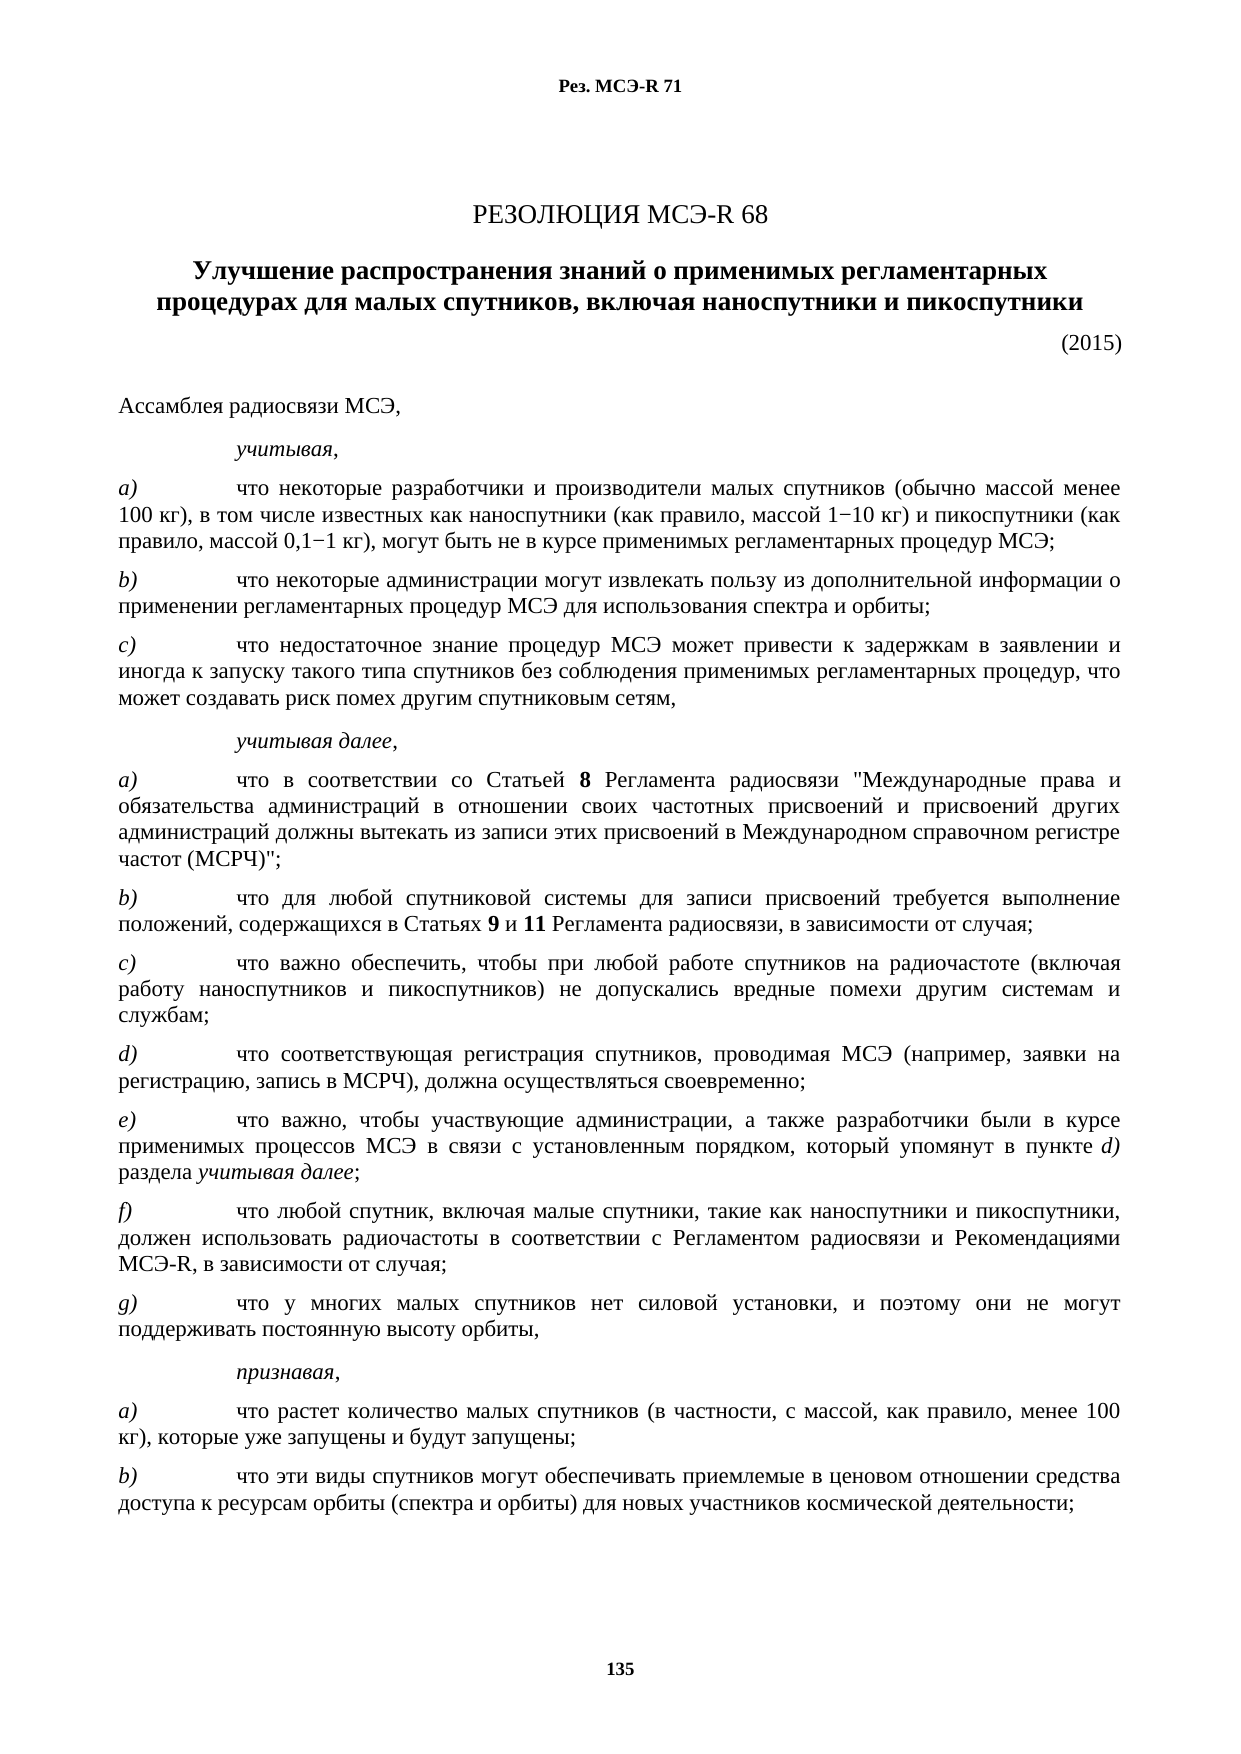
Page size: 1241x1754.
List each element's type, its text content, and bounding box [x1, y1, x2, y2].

text g) что у многих малых спутников нет силовой установки, и поэтому они не могут поддерживать постоянную высоту орбиты, [118, 1289, 1122, 1341]
text c) что важно обеспечить, чтобы при любой работе спутников на радиочастоте (включая работу наноспутников и пикоспутников) не допускались вредные помехи другим системам и службам; [118, 949, 1122, 1028]
text d) что соответствующая регистрация спутников, проводимая МСЭ (например, заявки на регистрацию, запись в МСРЧ), должна осуществляться своевременно; [118, 1040, 1122, 1093]
text (2015) [118, 329, 1122, 355]
text РЕЗОЛЮЦИЯ МСЭ-R 68 [118, 198, 1122, 229]
title Улучшение распространения знаний о применимых регламентарных процедурах для малых спутников, включая наноспутники и пикоспутники [118, 254, 1122, 316]
text b) что некоторые администрации могут извлекать пользу из дополнительной информации о применении регламентарных процедур МСЭ для использования спектра и орбиты; [118, 566, 1122, 619]
text учитывая, [236, 436, 1122, 462]
text a) что в соответствии со Статьей 8 Регламента радиосвязи "Международные права и обязательства администраций в отношении своих частотных присвоений и присвоений других администраций должны вытекать из записи этих присвоений в Международном справочном регистре частот (МСРЧ)"; [118, 766, 1122, 871]
text a) что растет количество малых спутников (в частности, с массой, как правило, менее 100 кг), которые уже запущены и будут запущены; [118, 1397, 1122, 1450]
text b) что эти виды спутников могут обеспечивать приемлемые в ценовом отношении средства доступа к ресурсам орбиты (спектра и орбиты) для новых участников космической деятельности; [118, 1462, 1122, 1515]
text b) что для любой спутниковой системы для записи присвоений требуется выполнение положений, содержащихся в Статьях 9 и 11 Регламента радиосвязи, в зависимости от случая; [118, 884, 1122, 936]
text признавая, [236, 1358, 1122, 1384]
text a) что некоторые разработчики и производители малых спутников (обычно массой менее 100 кг), в том числе известных как наноспутники (как правило, массой 1−10 кг) и пикоспутники (как правило, массой 0,1−1 кг), могут быть не в курсе применимых регламентарных процедур МСЭ; [118, 474, 1122, 553]
text c) что недостаточное знание процедур МСЭ может привести к задержкам в заявлении и иногда к запуску такого типа спутников без соблюдения применимых регламентарных процедур, что может создавать риск помех другим спутниковым сетям, [118, 631, 1122, 710]
text учитывая далее, [236, 727, 1122, 753]
title Ассамблея радиосвязи МСЭ, [118, 392, 1122, 419]
text f) что любой спутник, включая малые спутники, такие как наноспутники и пикоспутники, должен использовать радиочастоты в соответствии с Регламентом радиосвязи и Рекомендациями МСЭ-R, в зависимости от случая; [118, 1197, 1122, 1276]
text e) что важно, чтобы участвующие администрации, а также разработчики были в курсе применимых процессов МСЭ в связи с установленным порядком, который упомянут в пункте d) раздела учитывая далее; [118, 1106, 1122, 1185]
